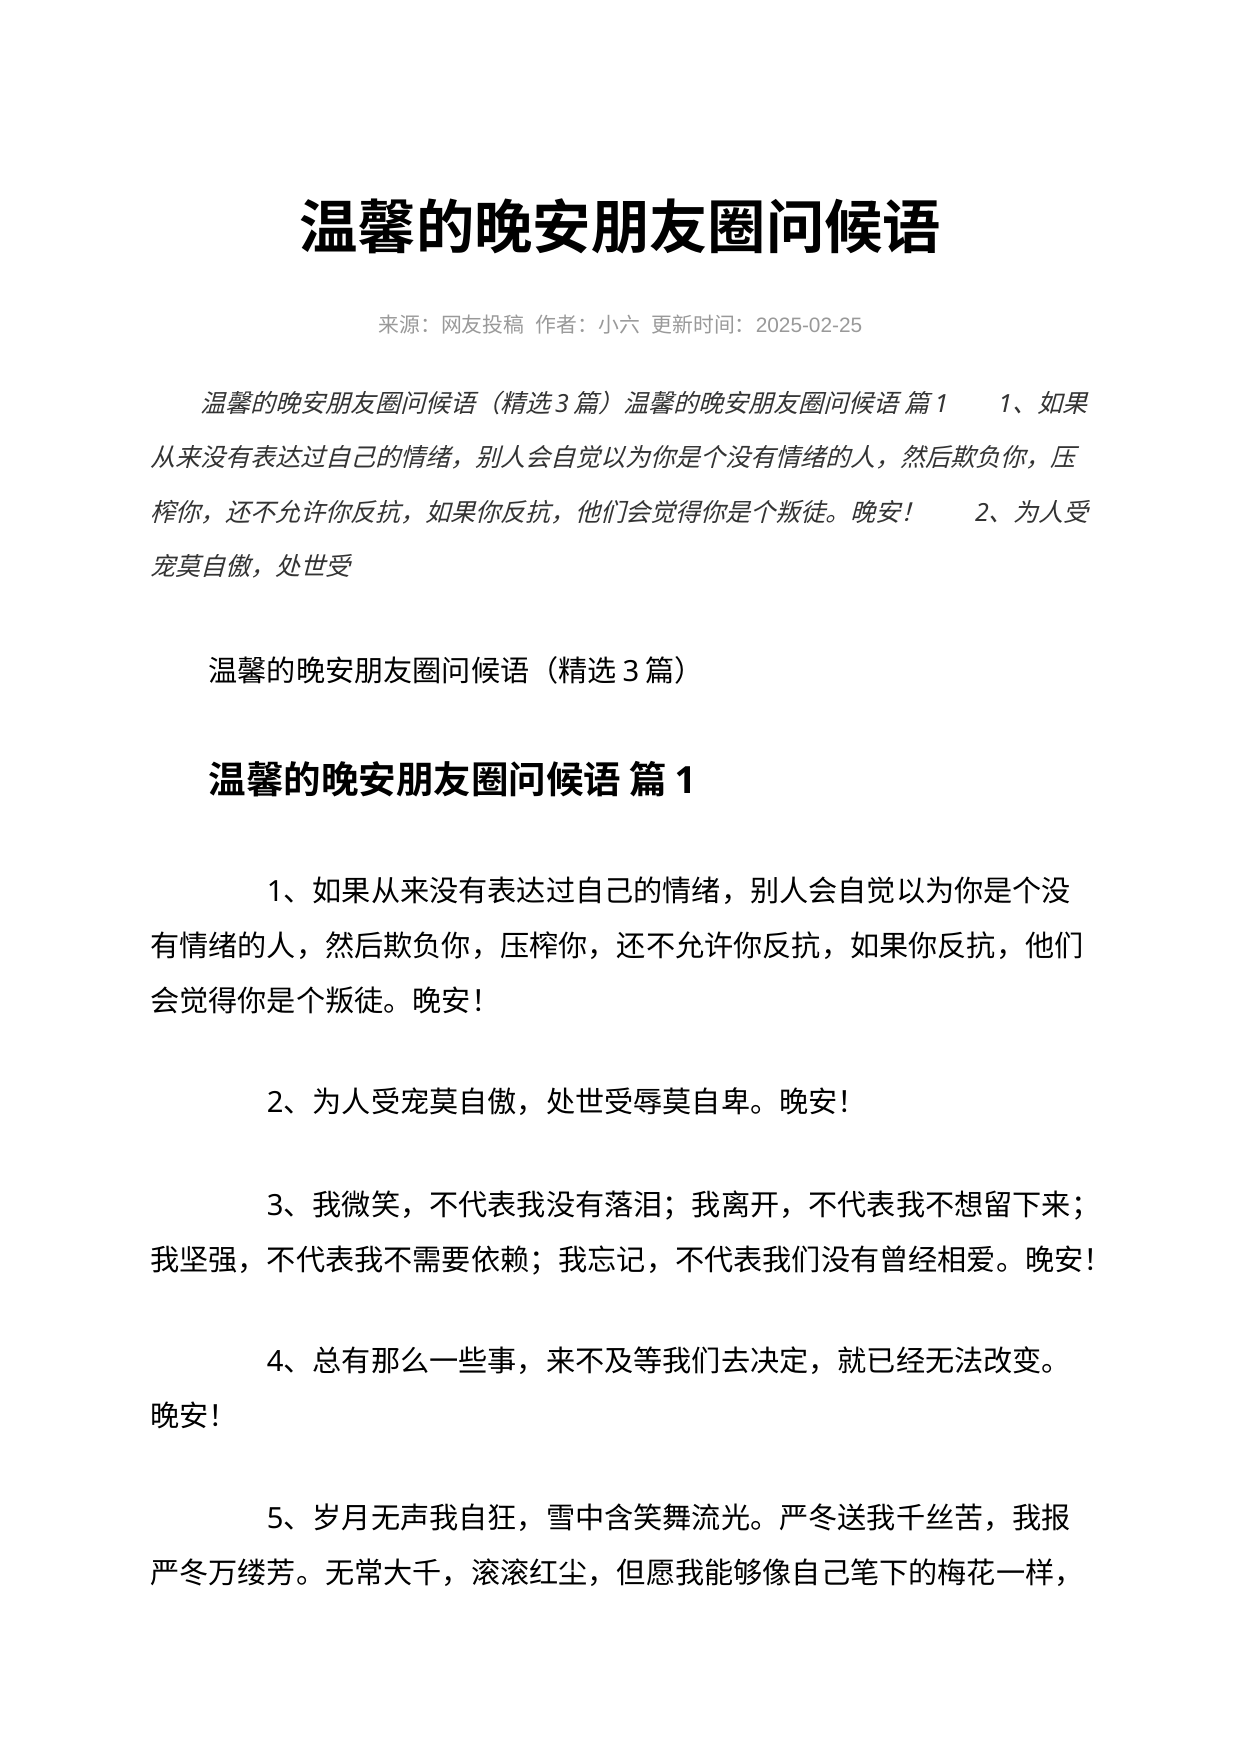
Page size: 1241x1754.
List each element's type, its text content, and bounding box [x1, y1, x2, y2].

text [150, 1494, 1090, 1592]
subtitle 温馨的晚安朋友圈问候语 [150, 181, 1090, 266]
text 来源：网友投稿 作者：小六 更新时间：2025-02-25 [150, 313, 1090, 337]
text 温馨的晚安朋友圈问候语 篇1 [150, 750, 1090, 804]
text 温馨的晚安朋友圈问候语（精选3篇） [150, 648, 1090, 690]
text 3、我微笑，不代表我没有落泪；我离开，不代表我不想留下来；我坚强，不代表我不需要依赖；我忘记，不代表我们没有曾经相爱。晚安！ [150, 1181, 1090, 1278]
text 1、如果从来没有表达过自己的情绪，别人会自觉以为你是个没有情绪的人，然后欺负你，压榨你，还不允许你反抗，如果你反抗，他们会觉得你是个叛徒。晚安！ [150, 867, 1090, 1019]
text 温馨的晚安朋友圈问候语（精选3篇）温馨的晚安朋友圈问候语 篇1 1、如果从来没有表达过自己的情绪，别人会自觉以为你是个没有情绪的人，然后欺负你，压榨你，还不允许你反抗，如果你反抗，他们会觉得你是个叛徒。晚安！ 2、为人受宠莫自傲，处世受 [150, 383, 1090, 583]
text 4、总有那么一些事，来不及等我们去决定，就已经无法改变。晚安！ [150, 1338, 1090, 1435]
text 2、为人受宠莫自傲，处世受辱莫自卑。晚安！ [150, 1079, 1090, 1121]
